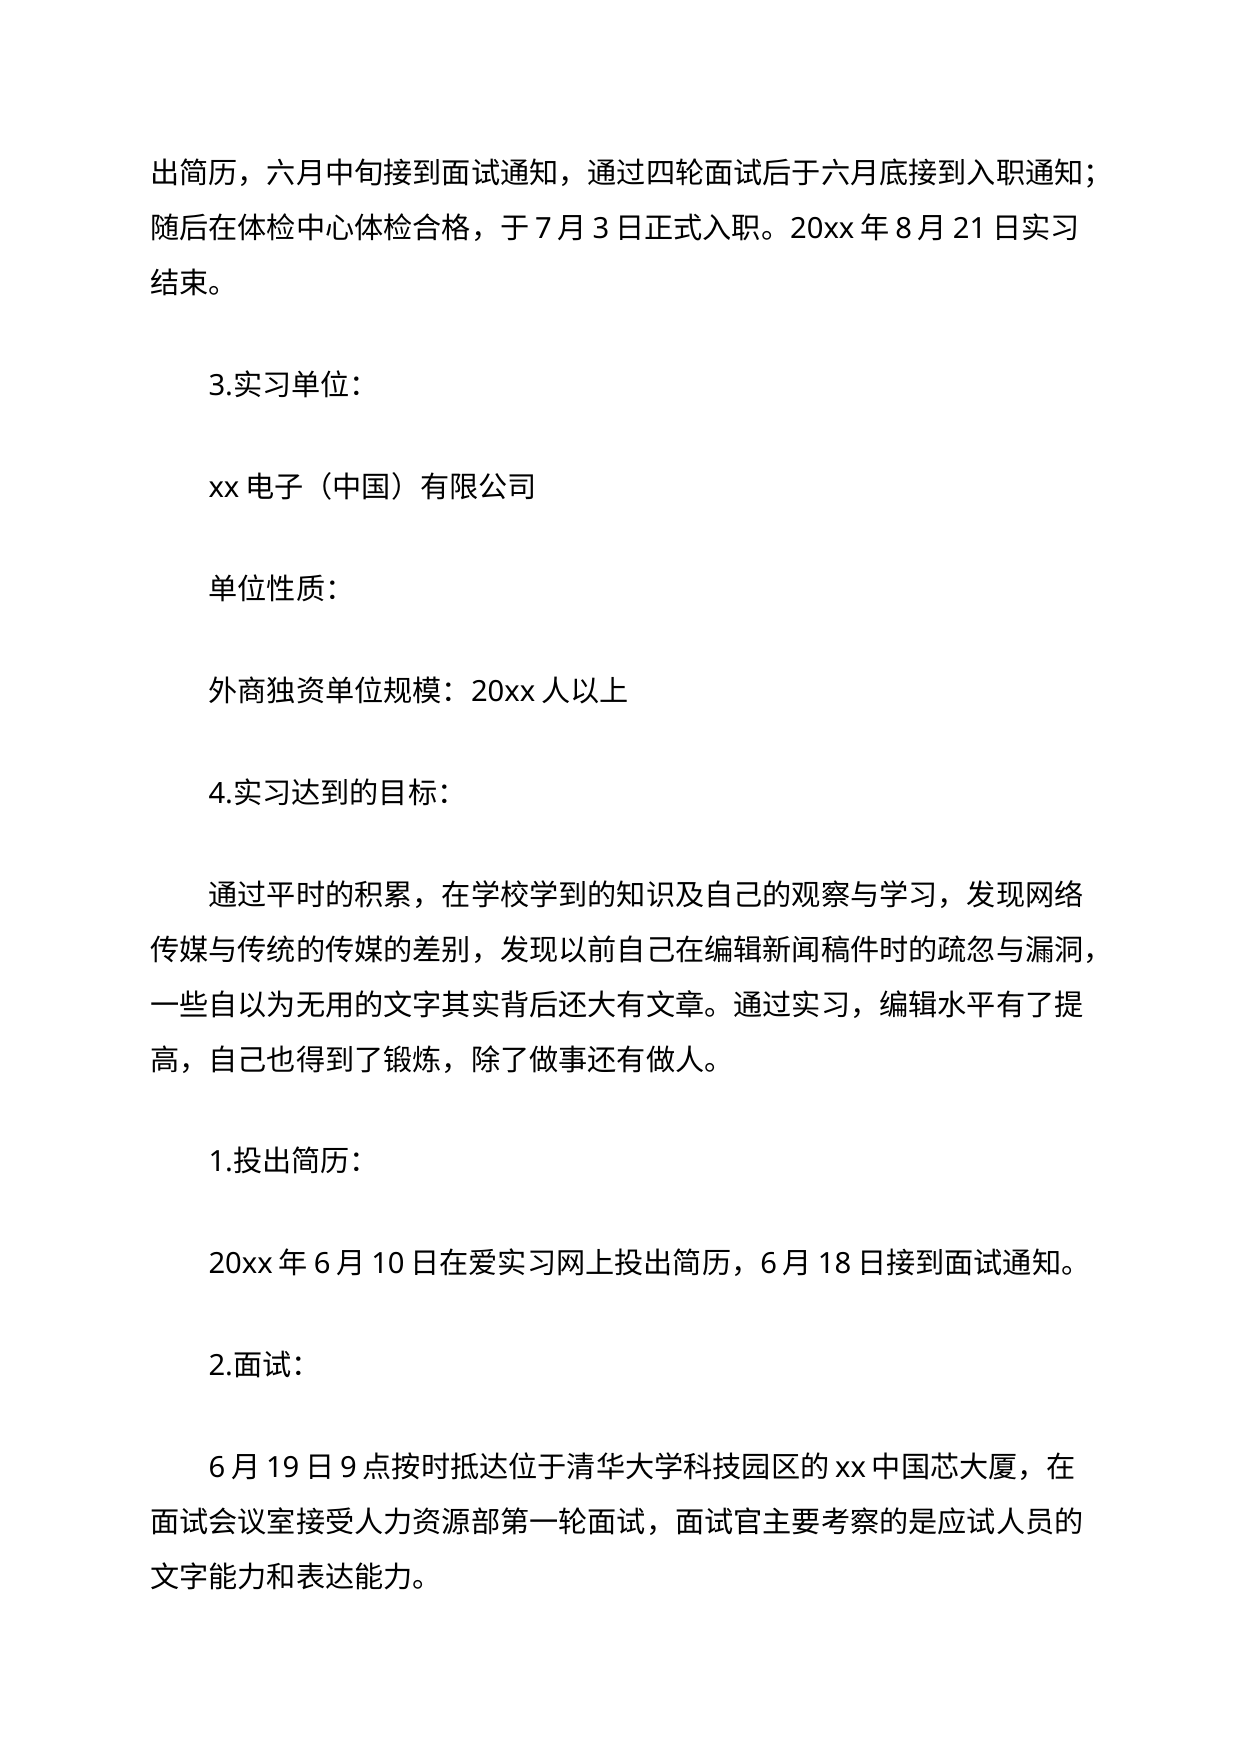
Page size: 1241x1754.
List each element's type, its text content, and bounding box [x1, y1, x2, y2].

text 6月19日9点按时抵达位于清华大学科技园区的xx中国芯大厦，在面试会议室接受人力资源部第一轮面试，面试官主要考察的是应试人员的文字能力和表达能力。 [150, 1444, 1090, 1596]
text 单位性质： [150, 566, 1090, 608]
text 2.面试： [150, 1342, 1090, 1384]
text 通过平时的积累，在学校学到的知识及自己的观察与学习，发现网络传媒与传统的传媒的差别，发现以前自己在编辑新闻稿件时的疏忽与漏洞，一些自以为无用的文字其实背后还大有文章。通过实习，编辑水平有了提高，自己也得到了锻炼，除了做事还有做人。 [150, 871, 1090, 1078]
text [150, 150, 1090, 302]
text 20xx年6月10日在爱实习网上投出简历，6月18日接到面试通知。 [150, 1240, 1090, 1282]
text 外商独资单位规模：20xx人以上 [150, 667, 1090, 710]
text 3.实习单位： [150, 362, 1090, 404]
text 1.投出简历： [150, 1138, 1090, 1180]
text xx电子（中国）有限公司 [150, 464, 1090, 506]
text 4.实习达到的目标： [150, 769, 1090, 812]
